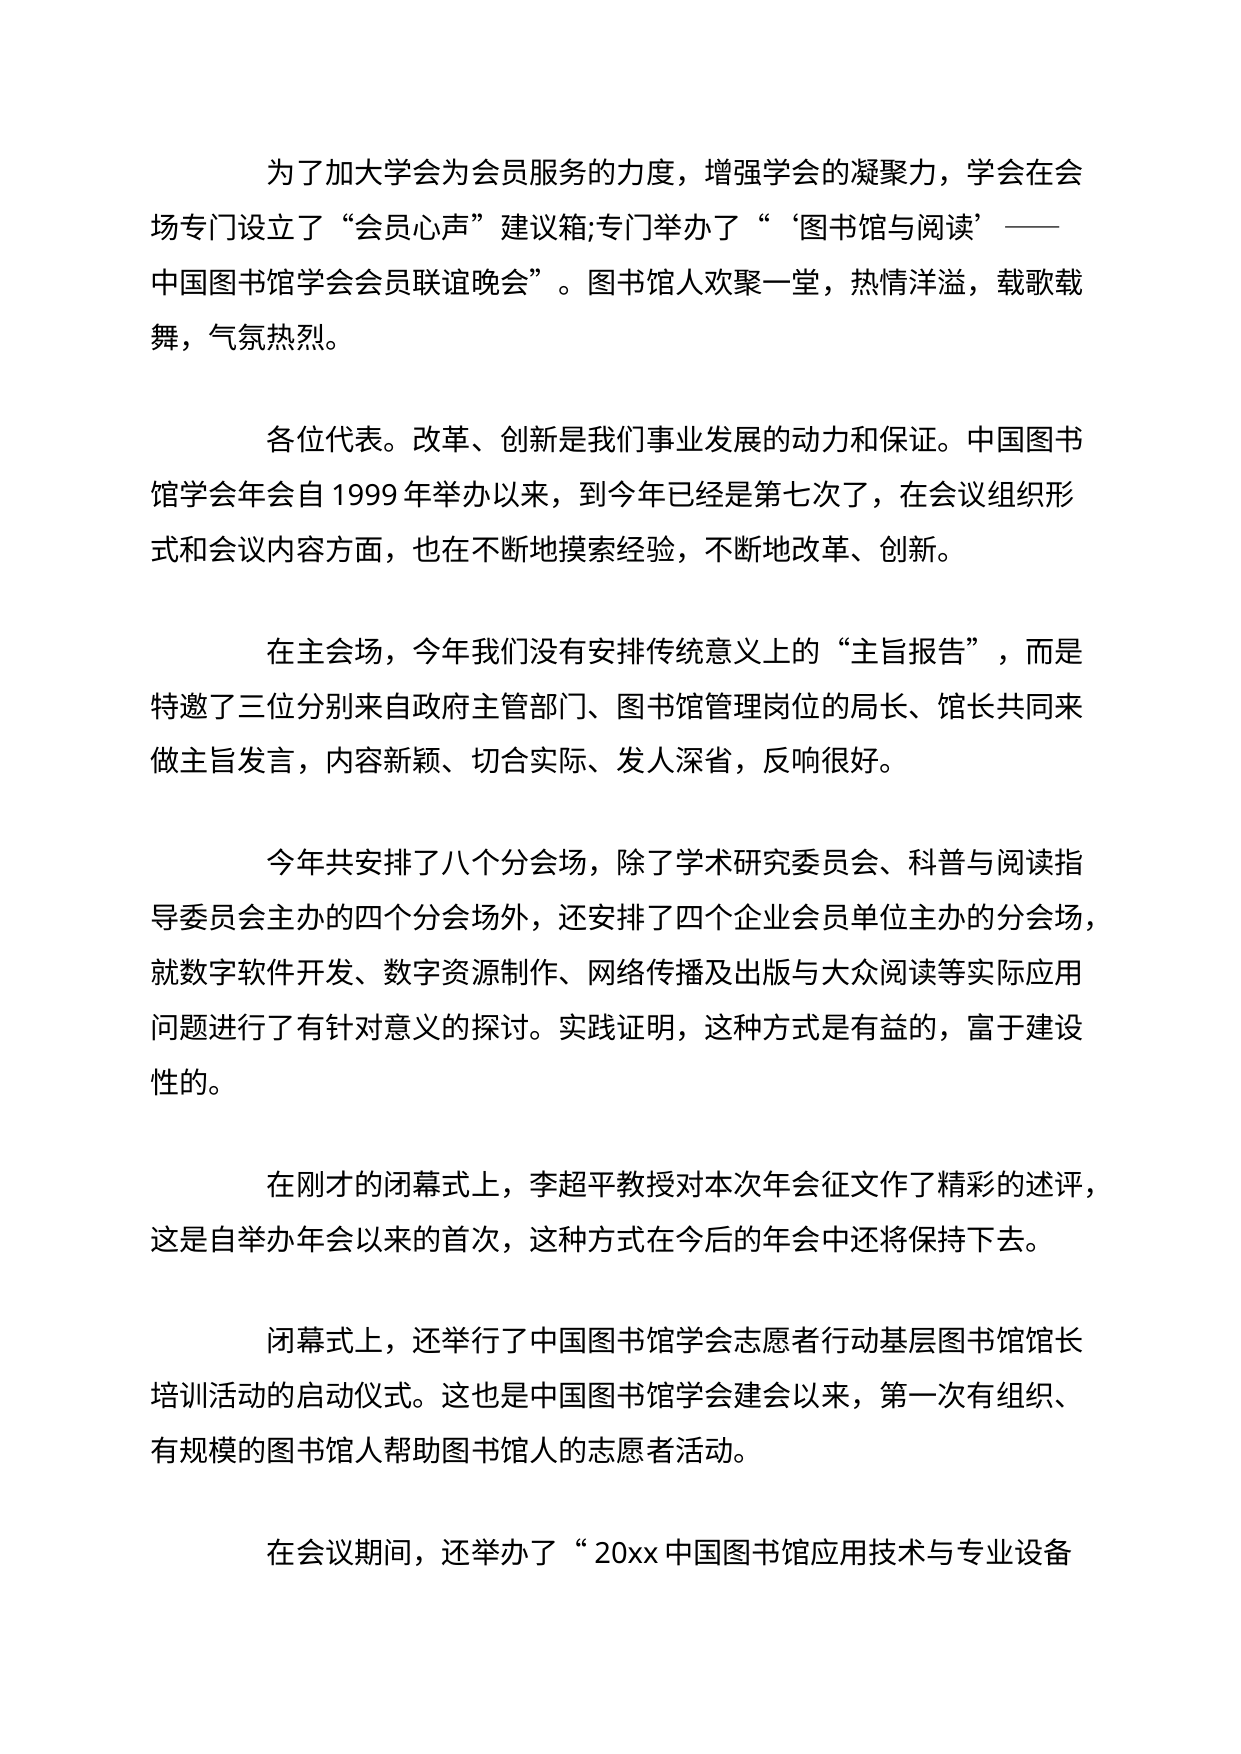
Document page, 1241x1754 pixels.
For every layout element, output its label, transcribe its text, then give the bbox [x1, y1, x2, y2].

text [150, 1529, 1090, 1572]
text 在主会场，今年我们没有安排传统意义上的“主旨报告”，而是特邀了三位分别来自政府主管部门、图书馆管理岗位的局长、馆长共同来做主旨发言，内容新颖、切合实际、发人深省，反响很好。 [150, 628, 1090, 780]
text 今年共安排了八个分会场，除了学术研究委员会、科普与阅读指导委员会主办的四个分会场外，还安排了四个企业会员单位主办的分会场，就数字软件开发、数字资源制作、网络传播及出版与大众阅读等实际应用问题进行了有针对意义的探讨。实践证明，这种方式是有益的，富于建设性的。 [150, 840, 1090, 1102]
text 在刚才的闭幕式上，李超平教授对本次年会征文作了精彩的述评，这是自举办年会以来的首次，这种方式在今后的年会中还将保持下去。 [150, 1161, 1090, 1258]
text 各位代表。改革、创新是我们事业发展的动力和保证。中国图书馆学会年会自1999年举办以来，到今年已经是第七次了，在会议组织形式和会议内容方面，也在不断地摸索经验，不断地改革、创新。 [150, 417, 1090, 569]
text 为了加大学会为会员服务的力度，增强学会的凝聚力，学会在会场专门设立了“会员心声”建议箱;专门举办了“‘图书馆与阅读’——中国图书馆学会会员联谊晚会”。图书馆人欢聚一堂，热情洋溢，载歌载舞，气氛热烈。 [150, 150, 1090, 357]
text 闭幕式上，还举行了中国图书馆学会志愿者行动基层图书馆馆长培训活动的启动仪式。这也是中国图书馆学会建会以来，第一次有组织、有规模的图书馆人帮助图书馆人的志愿者活动。 [150, 1318, 1090, 1470]
